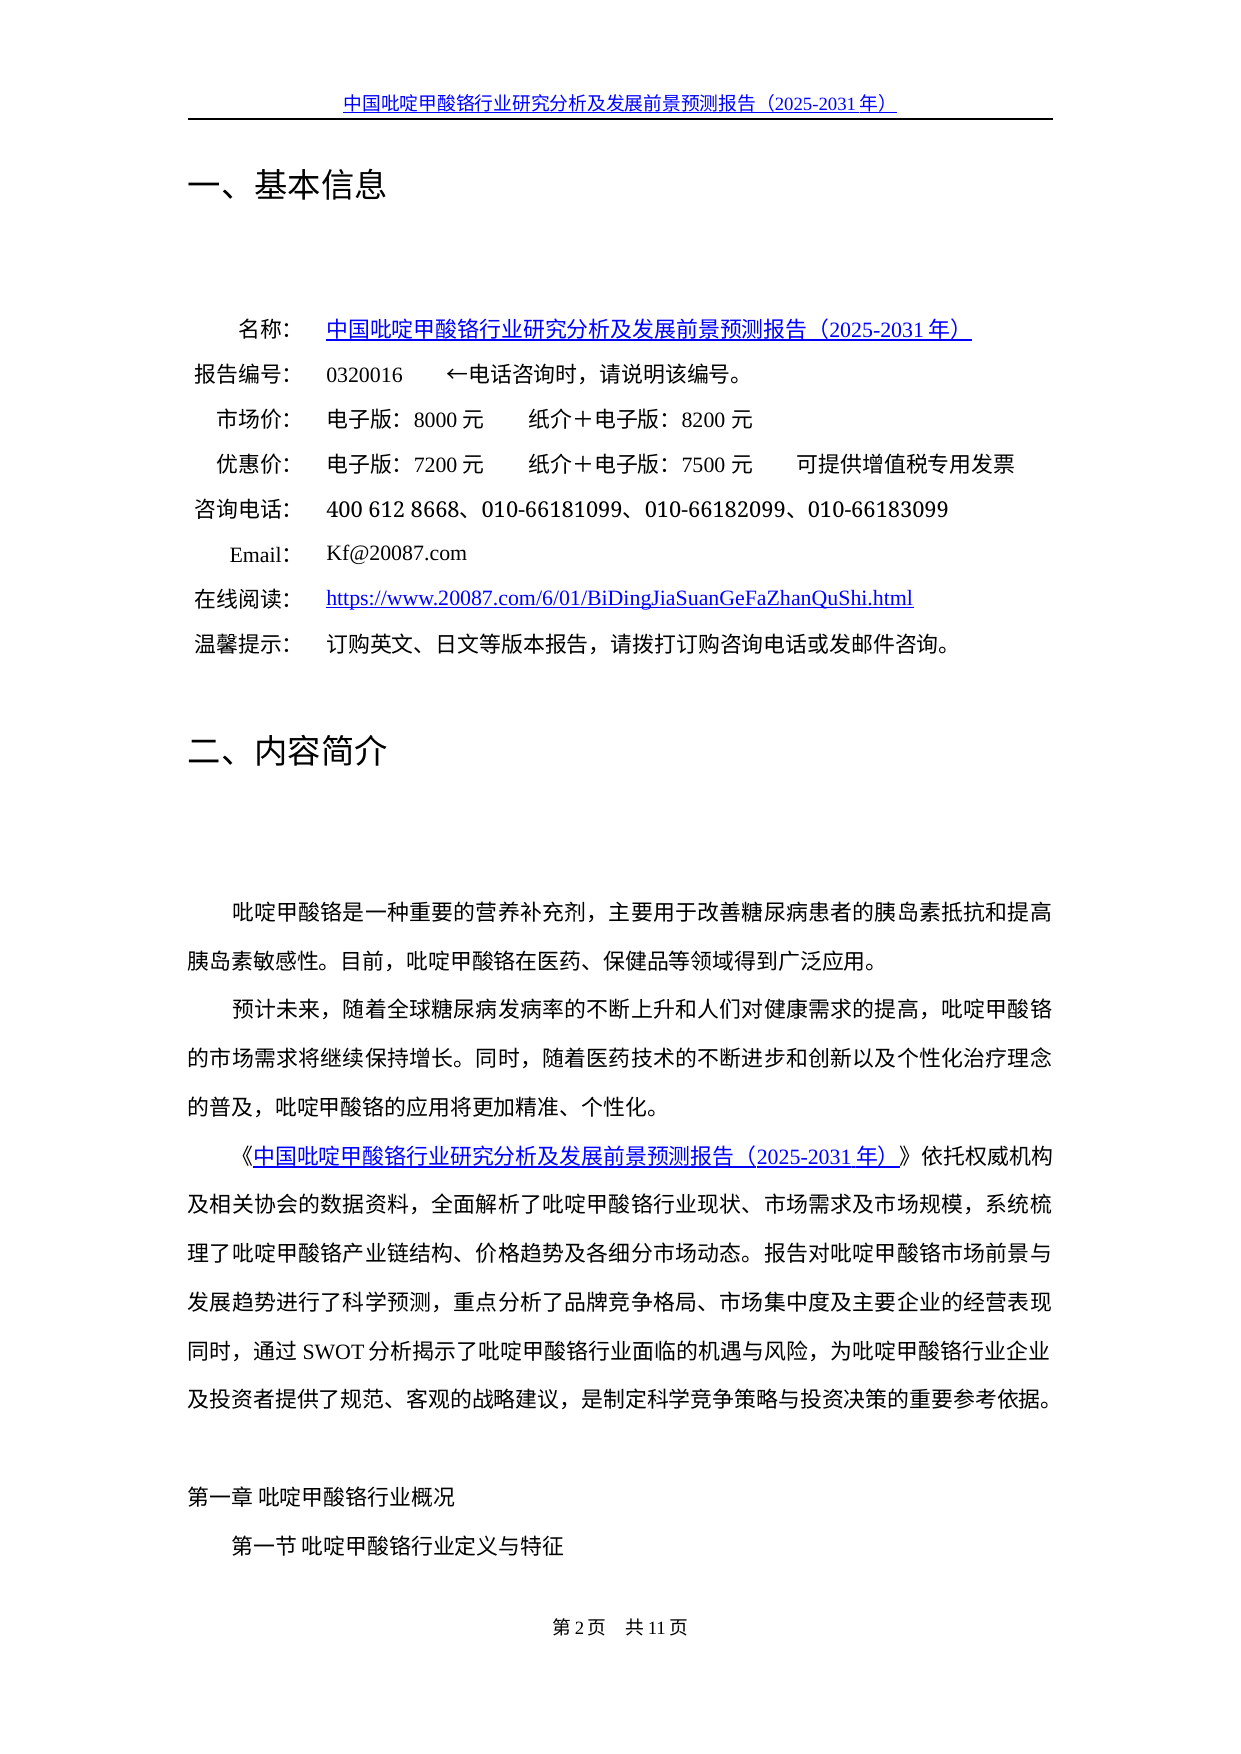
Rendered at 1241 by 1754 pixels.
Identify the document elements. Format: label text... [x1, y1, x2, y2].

table_cell Email： [167, 537, 315, 582]
title 二、内容简介 [187, 717, 1053, 782]
table_cell 电子版：7200 元 纸介＋电子版：7500 元 可提供增值税专用发票 [315, 447, 1073, 492]
table_cell 优惠价： [167, 447, 315, 492]
table_cell [315, 582, 1073, 627]
table_cell 咨询电话： [167, 492, 315, 537]
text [187, 894, 1053, 1561]
table_header 中国吡啶甲酸铬行业研究分析及发展前景预测报告（2025-2031年） [315, 312, 1073, 357]
table_cell 温馨提示： [167, 627, 315, 672]
table_cell 0320016 ←电话咨询时，请说明该编号。 [315, 357, 1073, 402]
table_cell 订购英文、日文等版本报告，请拨打订购咨询电话或发邮件咨询。 [315, 627, 1073, 672]
table_cell Kf@20087.com [315, 537, 1073, 582]
table_cell 电子版：8000 元 纸介＋电子版：8200 元 [315, 402, 1073, 447]
table_cell 市场价： [167, 402, 315, 447]
table_header 名称： [167, 312, 315, 357]
table_cell 在线阅读： [167, 582, 315, 627]
table_cell 报告编号： [167, 357, 315, 402]
title 一、基本信息 [187, 150, 1053, 215]
table_cell 400 612 8668、010-66181099、010-66182099、010-66183099 [315, 492, 1073, 537]
